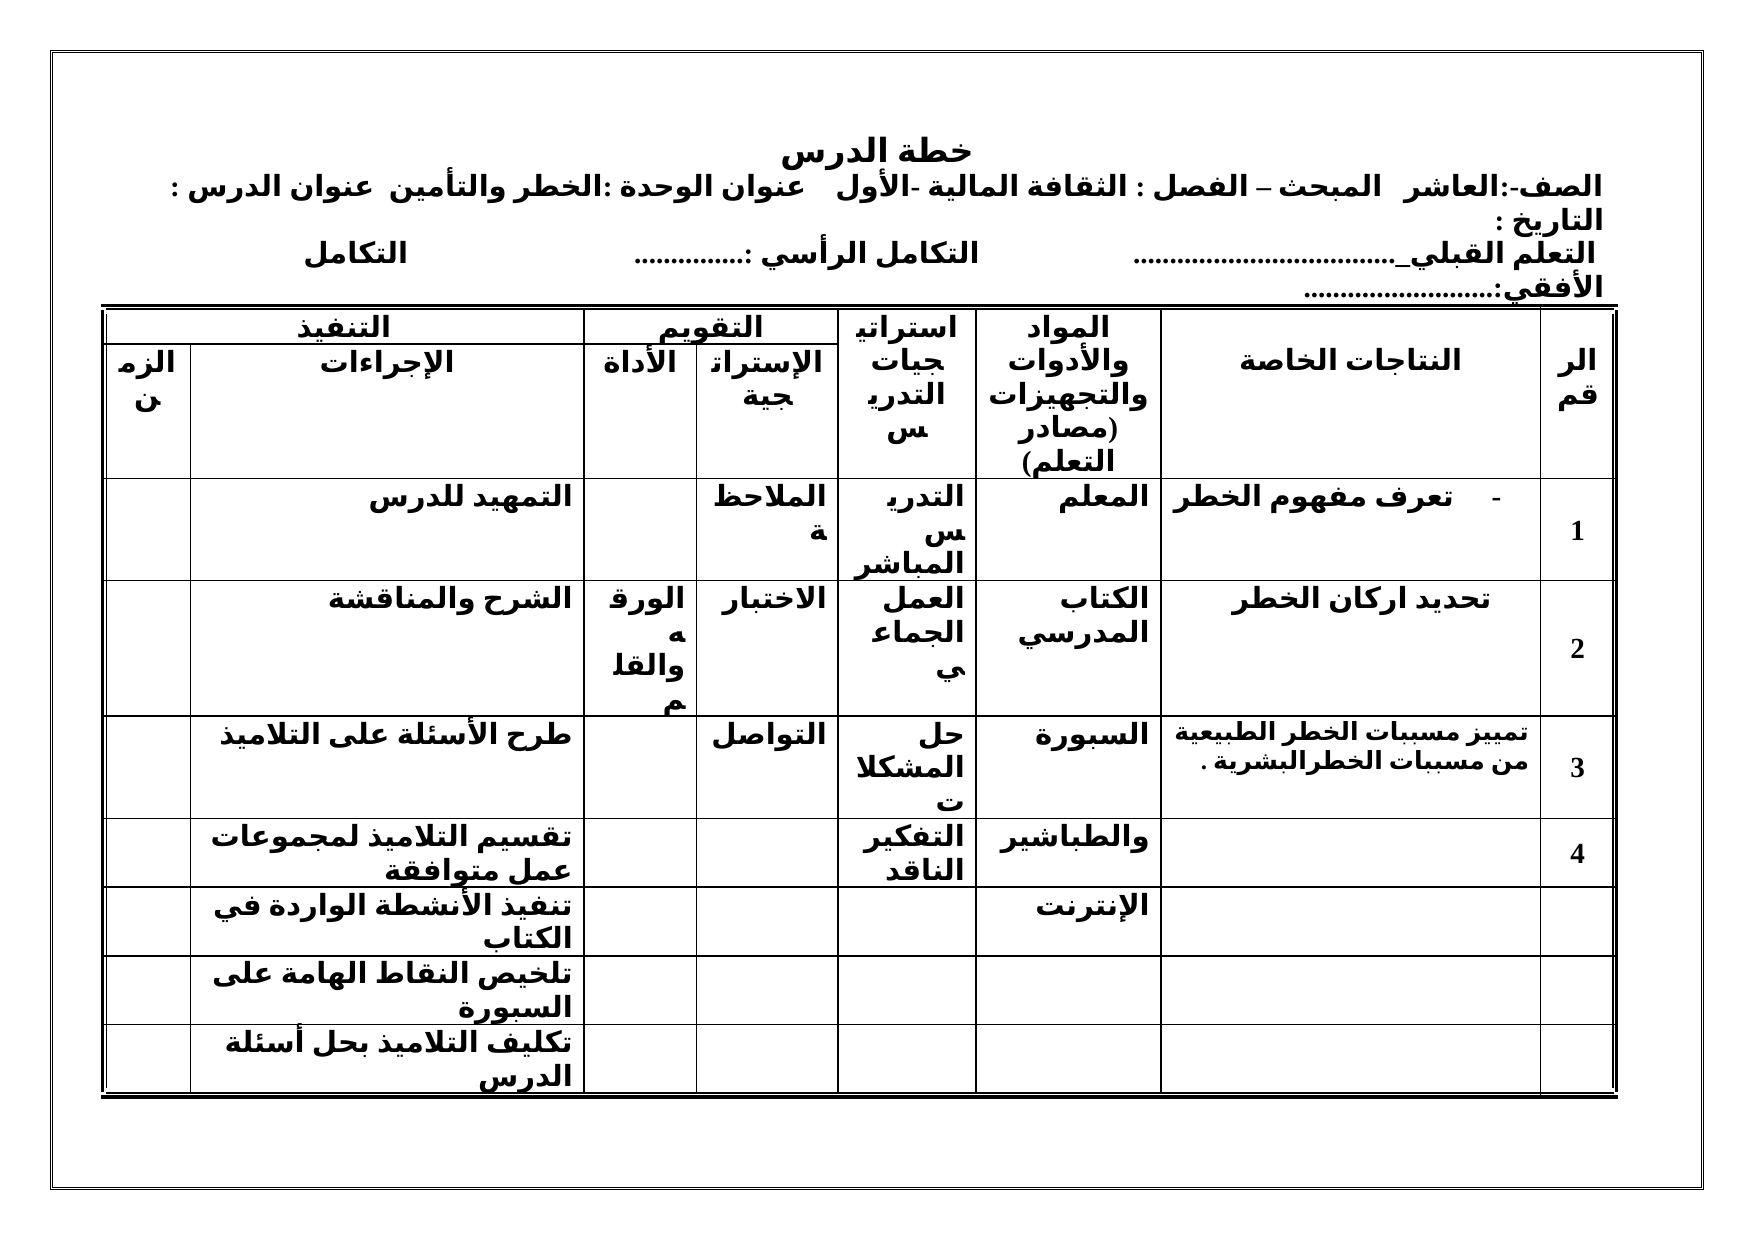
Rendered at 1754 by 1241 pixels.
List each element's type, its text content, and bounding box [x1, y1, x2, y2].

table_header المواد والأدوات والتجهيزات (مصادر التعلم) [977, 310, 1160, 477]
table_cell [1162, 819, 1540, 886]
table_cell الأداة [585, 345, 696, 477]
table_cell [1162, 1025, 1540, 1092]
table_cell [839, 1025, 975, 1092]
table_cell 4 [1541, 819, 1612, 886]
table_cell [839, 957, 975, 1023]
table_cell [107, 888, 190, 955]
table_cell [697, 957, 837, 1023]
table_cell العمل الجماعي [839, 581, 975, 715]
table_cell تعرف مفهوم الخطر [1162, 479, 1540, 580]
table_cell [585, 479, 696, 580]
table_cell [585, 819, 696, 886]
table_cell [977, 1025, 1160, 1092]
table_cell السبورة [977, 717, 1160, 818]
table_cell التفكير الناقد [839, 819, 975, 886]
table_header النتاجات الخاصة [1162, 310, 1540, 477]
table_cell [585, 1025, 696, 1092]
table_cell [585, 888, 696, 955]
table_header التقويم [585, 310, 837, 343]
table_cell [585, 717, 696, 818]
table_cell التواصل [697, 717, 837, 818]
table_cell [107, 957, 190, 1023]
table_cell الإنترنت [977, 888, 1160, 955]
table_cell [1541, 888, 1612, 955]
table_cell [1162, 888, 1540, 955]
table_cell [697, 819, 837, 886]
table_header الرقم [1541, 307, 1615, 477]
table_cell [1541, 1025, 1615, 1092]
table_cell 3 [1541, 717, 1612, 818]
table_cell تنفيذ الأنشطة الواردة في الكتاب [191, 888, 583, 955]
table_cell [107, 479, 190, 580]
table_cell الورقه والقلم [585, 581, 696, 715]
table_cell 1 [1541, 479, 1612, 580]
table_header التنفيذ [104, 307, 584, 343]
table_cell الاختبار [697, 581, 837, 715]
table_cell الزمن [107, 345, 190, 477]
text التعلم القبلي_.................................... التكامل الرأسي :............... التكامل الأفقي:.......................... [150, 236, 1604, 303]
table_cell [585, 957, 696, 1023]
table_cell تكليف التلاميذ بحل أسئلة الدرس [191, 1025, 583, 1092]
table_cell الإستراتجية [697, 345, 837, 477]
table_cell والطباشير [977, 819, 1160, 886]
table_cell المعلم [977, 479, 1160, 580]
table_cell [107, 581, 190, 715]
table_cell [839, 888, 975, 955]
table_cell تلخيص النقاط الهامة على السبورة [191, 957, 583, 1023]
table_cell الكتاب المدرسي [977, 581, 1160, 715]
table_cell الملاحظة [697, 479, 837, 580]
table_header استراتيجيات التدريس [839, 310, 975, 477]
table_cell [697, 888, 837, 955]
table_cell [104, 1025, 190, 1092]
table_cell الإجراءات [191, 345, 583, 477]
table_cell [107, 819, 190, 886]
text خطة الدرس [150, 131, 1604, 169]
table_cell [977, 957, 1160, 1023]
table_cell التدريس المباشر [839, 479, 975, 580]
text الصف-:العاشر المبحث – الفصل : الثقافة المالية -الأول عنوان الوحدة :الخطر والتأمين عنوان الدرس : التاريخ : [150, 169, 1604, 236]
table_cell 2 [1541, 581, 1612, 715]
table_cell تحديد اركان الخطر [1162, 581, 1540, 715]
table_cell الشرح والمناقشة [191, 581, 583, 715]
table_cell [107, 717, 190, 818]
table_cell طرح الأسئلة على التلاميذ [191, 717, 583, 818]
table_cell [1162, 957, 1540, 1023]
table_cell [697, 1025, 837, 1092]
table_cell تمييز مسببات الخطر الطبيعية من مسببات الخطرالبشرية . [1162, 717, 1540, 818]
table_cell تقسيم التلاميذ لمجموعات عمل متوافقة [191, 819, 583, 886]
table_cell حل المشكلات [839, 717, 975, 818]
table_cell [1541, 957, 1612, 1023]
table_cell التمهيد للدرس [191, 479, 583, 580]
